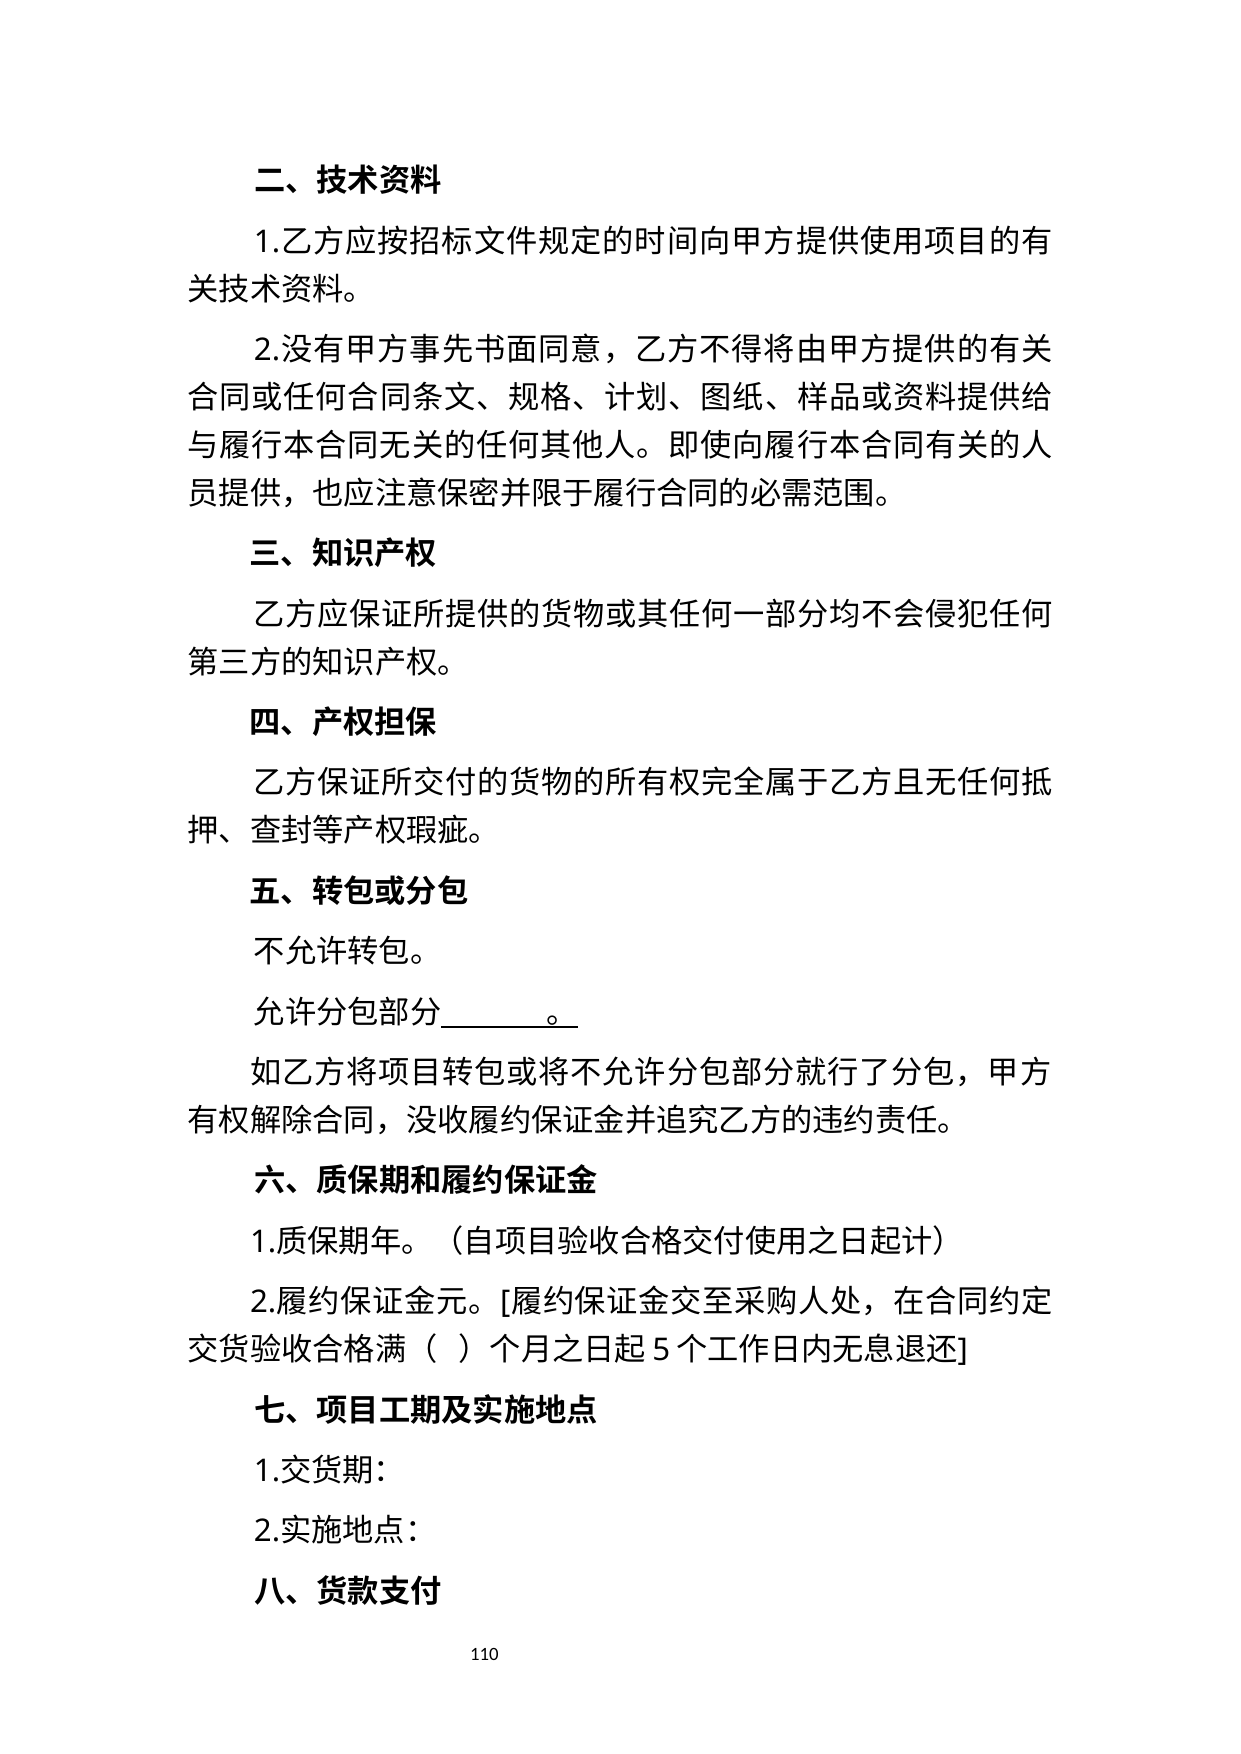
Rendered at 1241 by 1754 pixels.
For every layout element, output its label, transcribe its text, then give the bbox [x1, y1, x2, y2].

text 六、质保期和履约保证金 [187, 1153, 1053, 1201]
text 五、转包或分包 [187, 864, 1053, 912]
text 二、技术资料 [187, 153, 1053, 201]
text 四、产权担保 [187, 695, 1053, 743]
text 七、项目工期及实施地点 [187, 1383, 1053, 1431]
text 乙方保证所交付的货物的所有权完全属于乙方且无任何抵押、查封等产权瑕疵。 [187, 756, 1053, 851]
text 1.交货期： [187, 1443, 1053, 1491]
text 2.没有甲方事先书面同意，乙方不得将由甲方提供的有关合同或任何合同条文、规格、计划、图纸、样品或资料提供给与履行本合同无关的任何其他人。即使向履行本合同有关的人员提供，也应注意保密并限于履行合同的必需范围。 [187, 322, 1053, 514]
text 三、知识产权 [187, 526, 1053, 574]
text 如乙方将项目转包或将不允许分包部分就行了分包，甲方有权解除合同，没收履约保证金并追究乙方的违约责任。 [187, 1045, 1053, 1141]
text 八、货款支付 [187, 1564, 1053, 1612]
text 不允许转包。 [187, 924, 1053, 972]
text 2.实施地点： [187, 1503, 1053, 1551]
text 2.履约保证金元。[履约保证金交至采购人处，在合同约定交货验收合格满（ ）个月之日起5个工作日内无息退还] [187, 1274, 1053, 1370]
text 允许分包部分 。 [187, 985, 1053, 1033]
text 1.质保期年。（自项目验收合格交付使用之日起计） [187, 1214, 1053, 1262]
text 乙方应保证所提供的货物或其任何一部分均不会侵犯任何第三方的知识产权。 [187, 587, 1053, 683]
text 1.乙方应按招标文件规定的时间向甲方提供使用项目的有关技术资料。 [187, 214, 1053, 310]
